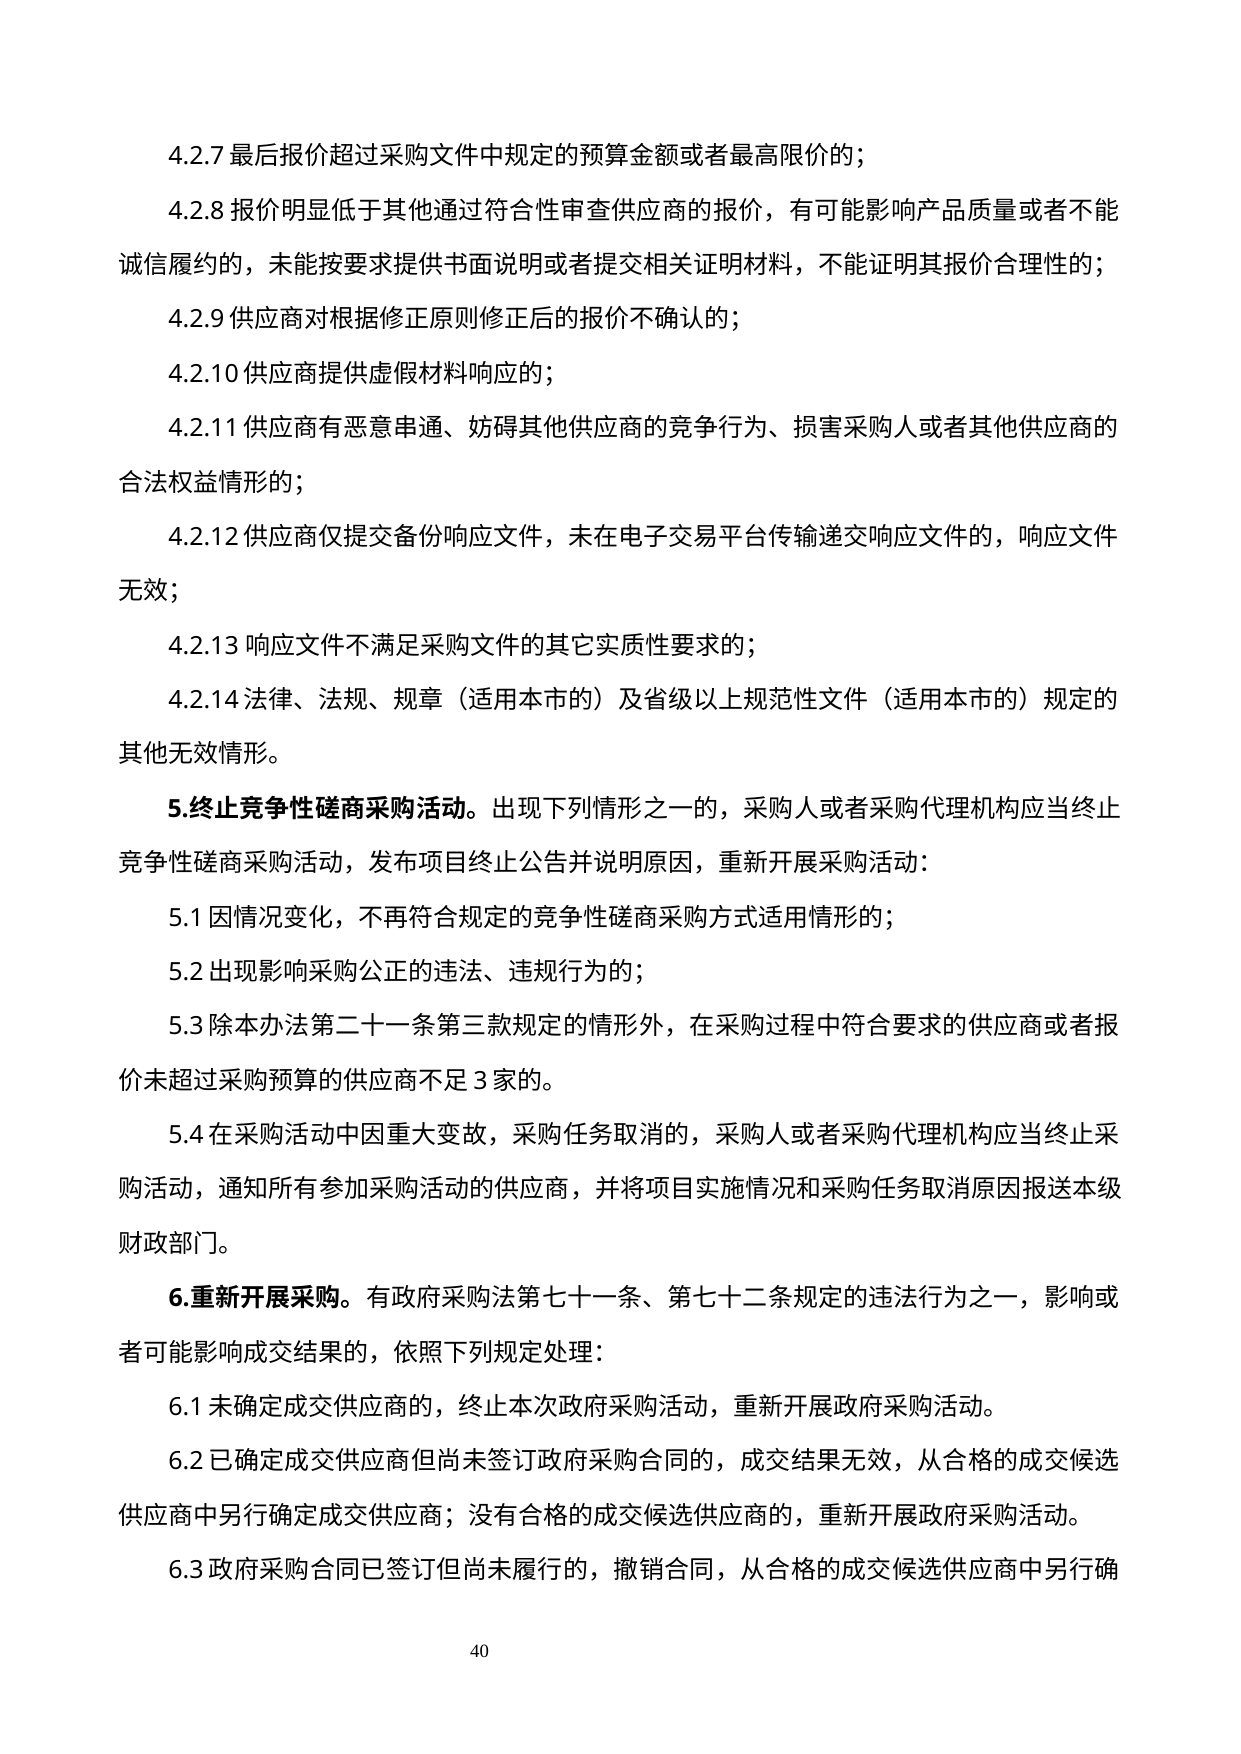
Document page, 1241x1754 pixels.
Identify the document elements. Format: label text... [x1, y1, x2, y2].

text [118, 1549, 1122, 1586]
text 4.2.14法律、法规、规章（适用本市的）及省级以上规范性文件（适用本市的）规定的其他无效情形。 [118, 679, 1122, 770]
text 4.2.13 响应文件不满足采购文件的其它实质性要求的； [118, 625, 1122, 661]
text 5.4在采购活动中因重大变故，采购任务取消的，采购人或者采购代理机构应当终止采购活动，通知所有参加采购活动的供应商，并将项目实施情况和采购任务取消原因报送本级财政部门。 [118, 1114, 1122, 1259]
text 6.2已确定成交供应商但尚未签订政府采购合同的，成交结果无效，从合格的成交候选供应商中另行确定成交供应商；没有合格的成交候选供应商的，重新开展政府采购活动。 [118, 1441, 1122, 1531]
text 4.2.11供应商有恶意串通、妨碍其他供应商的竞争行为、损害采购人或者其他供应商的合法权益情形的； [118, 408, 1122, 498]
text 4.2.9供应商对根据修正原则修正后的报价不确认的； [118, 299, 1122, 335]
text 4.2.7最后报价超过采购文件中规定的预算金额或者最高限价的； [118, 136, 1122, 172]
text 5.终止竞争性磋商采购活动。出现下列情形之一的，采购人或者采购代理机构应当终止竞争性磋商采购活动，发布项目终止公告并说明原因，重新开展采购活动： [118, 788, 1122, 879]
text 5.2出现影响采购公正的违法、违规行为的； [118, 951, 1122, 988]
text 4.2.10供应商提供虚假材料响应的； [118, 353, 1122, 389]
text 4.2.8报价明显低于其他通过符合性审查供应商的报价，有可能影响产品质量或者不能诚信履约的，未能按要求提供书面说明或者提交相关证明材料，不能证明其报价合理性的； [118, 190, 1122, 281]
text 5.3除本办法第二十一条第三款规定的情形外，在采购过程中符合要求的供应商或者报价未超过采购预算的供应商不足3家的。 [118, 1006, 1122, 1096]
text 6.重新开展采购。有政府采购法第七十一条、第七十二条规定的违法行为之一，影响或者可能影响成交结果的，依照下列规定处理： [118, 1278, 1122, 1368]
text 6.1未确定成交供应商的，终止本次政府采购活动，重新开展政府采购活动。 [118, 1386, 1122, 1423]
text 5.1因情况变化，不再符合规定的竞争性磋商采购方式适用情形的； [118, 897, 1122, 933]
text 4.2.12供应商仅提交备份响应文件，未在电子交易平台传输递交响应文件的，响应文件无效； [118, 516, 1122, 607]
